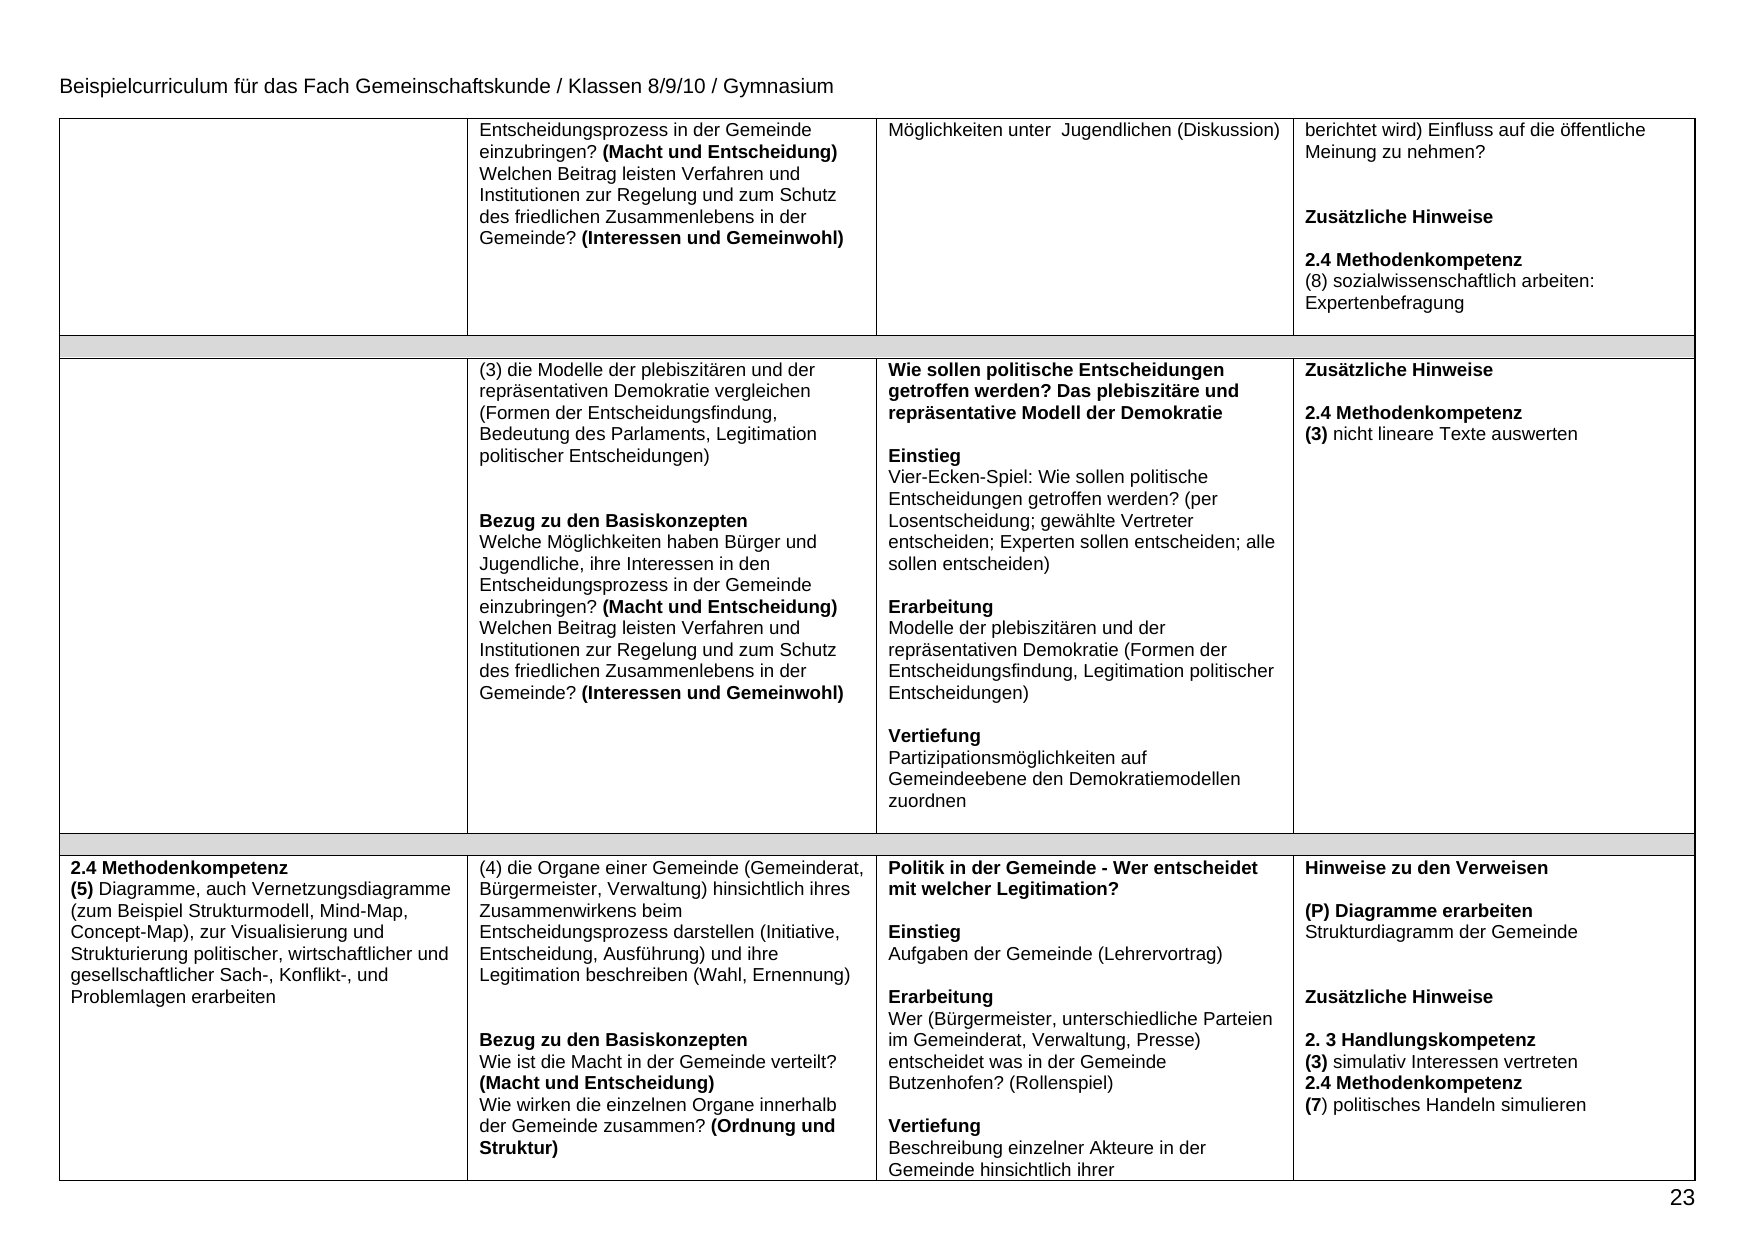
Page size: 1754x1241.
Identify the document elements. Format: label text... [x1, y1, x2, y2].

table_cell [468, 856, 876, 1180]
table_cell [60, 119, 467, 335]
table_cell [60, 856, 467, 1180]
table_cell Wie sollen politische Entscheidungen getroffen werden? Das plebiszitäre und repräsentative Modell der Demokratie Einstieg Vier-Ecken-Spiel: Wie sollen politische Entscheidungen getroffen werden? (per Losentscheidung; gewählte Vertreter entscheiden; Experten sollen entscheiden; alle sollen entscheiden) Erarbeitung Modelle der plebiszitären und der repräsentativen Demokratie (Formen der Entscheidungsfindung, Legitimation politischer Entscheidungen) Vertiefung Partizipationsmöglichkeiten auf Gemeindeebene den Demokratiemodellen zuordnen [877, 359, 1293, 833]
table_cell [60, 834, 1694, 855]
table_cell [468, 119, 876, 335]
table_cell [60, 336, 1694, 357]
table_cell Zusätzliche Hinweise 2.4 Methodenkompetenz (3) nicht lineare Texte auswerten [1294, 359, 1694, 833]
table_cell (3) die Modelle der plebiszitären und der repräsentativen Demokratie vergleichen (Formen der Entscheidungsfindung, Bedeutung des Parlaments, Legitimation politischer Entscheidungen) Bezug zu den Basiskonzepten Welche Möglichkeiten haben Bürger und Jugendliche, ihre Interessen in den Entscheidungsprozess in der Gemeinde einzubringen? (Macht und Entscheidung) Welchen Beitrag leisten Verfahren und Institutionen zur Regelung und zum Schutz des friedlichen Zusammenlebens in der Gemeinde? (Interessen und Gemeinwohl) [468, 359, 876, 833]
table_cell [60, 359, 467, 833]
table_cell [1294, 856, 1694, 1180]
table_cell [877, 856, 1293, 1180]
